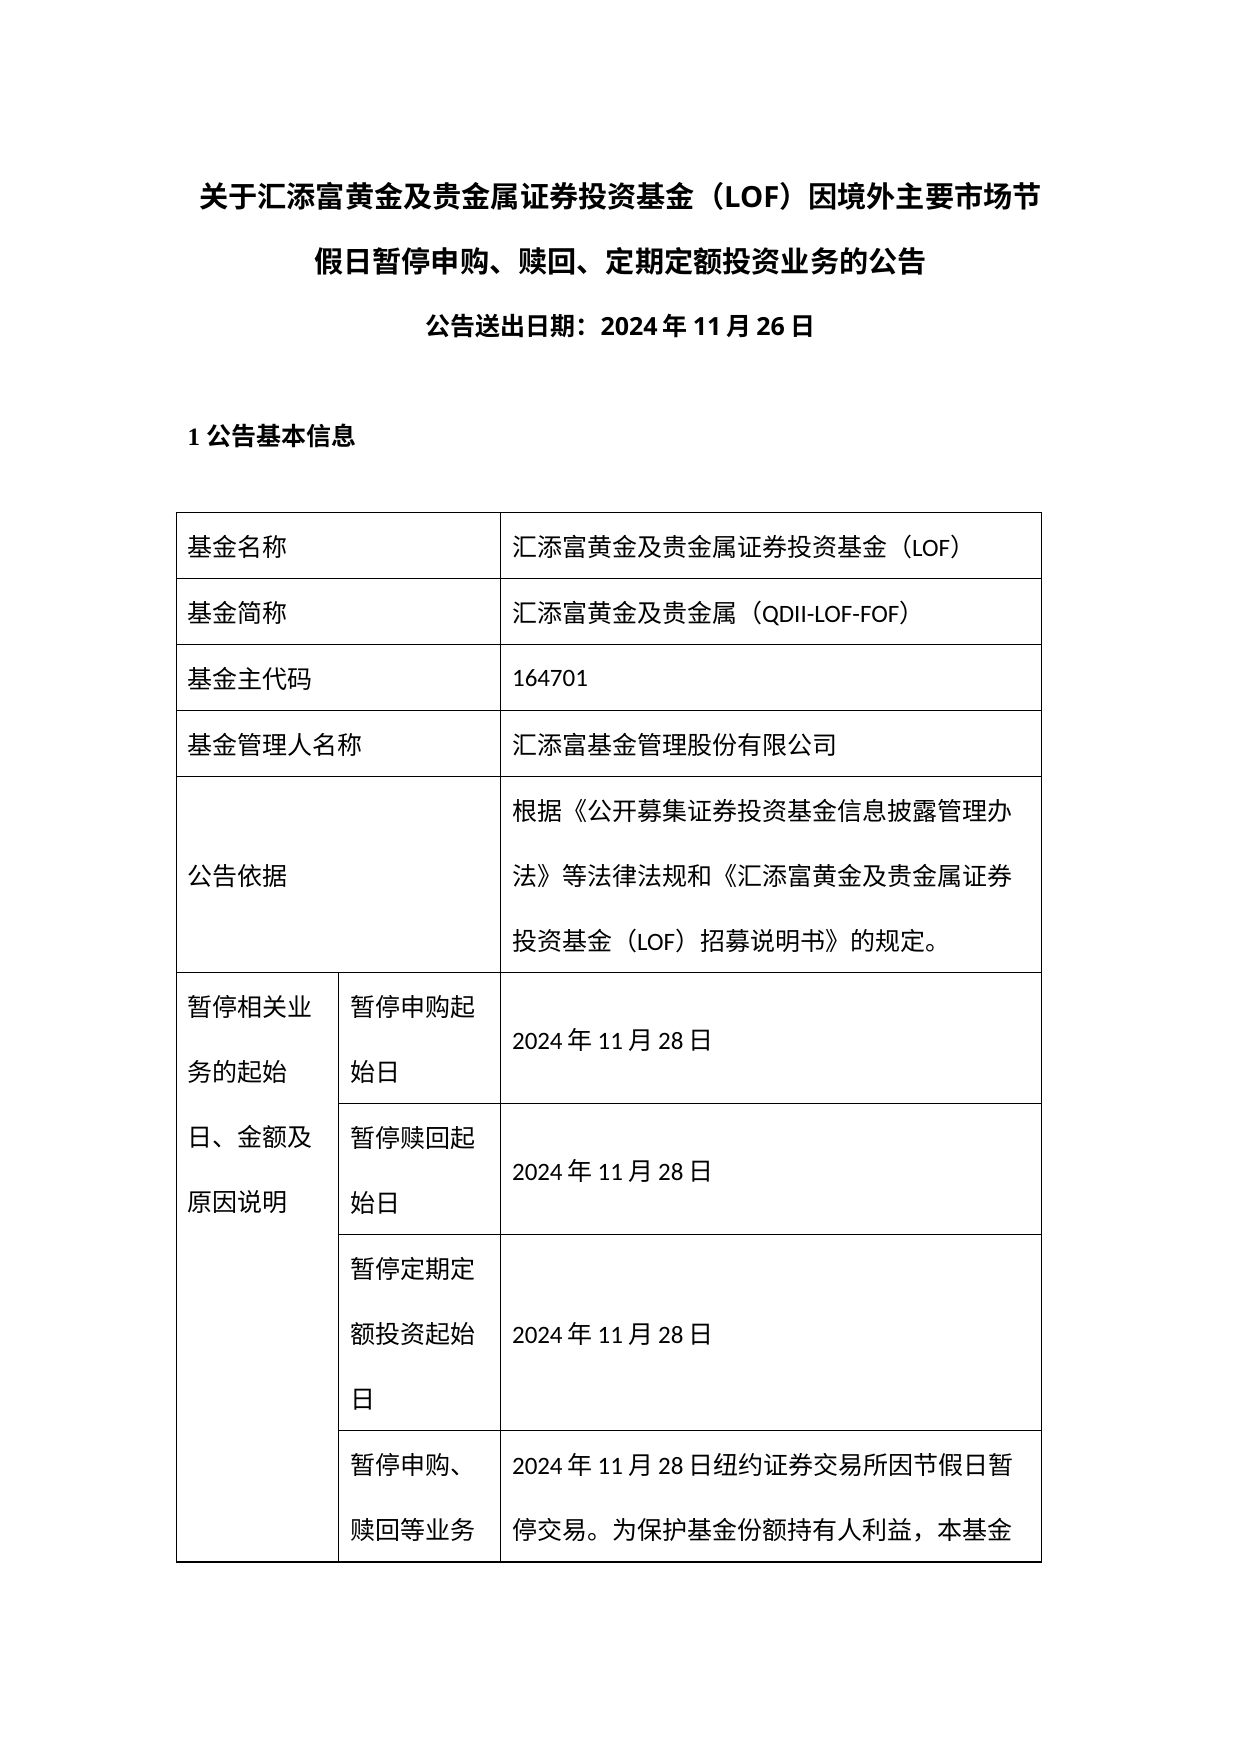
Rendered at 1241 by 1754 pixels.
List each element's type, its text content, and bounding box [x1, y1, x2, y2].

table_header 汇添富黄金及贵金属证券投资基金（LOF） [501, 513, 1041, 578]
table_cell 根据《公开募集证券投资基金信息披露管理办法》等法律法规和《汇添富黄金及贵金属证券投资基金（LOF）招募说明书》的规定。 [501, 777, 1041, 972]
table_cell 基金简称 [177, 579, 500, 644]
table_header 基金名称 [177, 513, 500, 578]
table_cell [501, 1431, 1041, 1561]
table_cell 暂停赎回起始日 [339, 1104, 500, 1234]
subtitle 1 公告基本信息 [187, 402, 1053, 467]
table_cell 汇添富基金管理股份有限公司 [501, 711, 1041, 776]
table_cell 暂停相关业务的起始日、金额及原因说明 [177, 973, 338, 1561]
text 关于汇添富黄金及贵金属证券投资基金（LOF）因境外主要市场节假日暂停申购、赎回、定期定额投资业务的公告 [187, 162, 1053, 292]
table_cell 公告依据 [177, 777, 500, 972]
table_cell 汇添富黄金及贵金属（QDII-LOF-FOF） [501, 579, 1041, 644]
table_cell 基金管理人名称 [177, 711, 500, 776]
table_cell 2024年11月28日 [501, 1104, 1041, 1234]
table_cell 164701 [501, 645, 1041, 710]
table_cell 暂停申购起始日 [339, 973, 500, 1103]
table_cell 暂停申购、赎回等业务的原因说明 [339, 1431, 500, 1561]
text 公告送出日期：2024年11月26日 [187, 292, 1053, 357]
table_cell 2024年11月28日 [501, 973, 1041, 1103]
table_cell 2024年11月28日 [501, 1235, 1041, 1430]
table_cell 基金主代码 [177, 645, 500, 710]
table_cell 暂停定期定额投资起始日 [339, 1235, 500, 1430]
